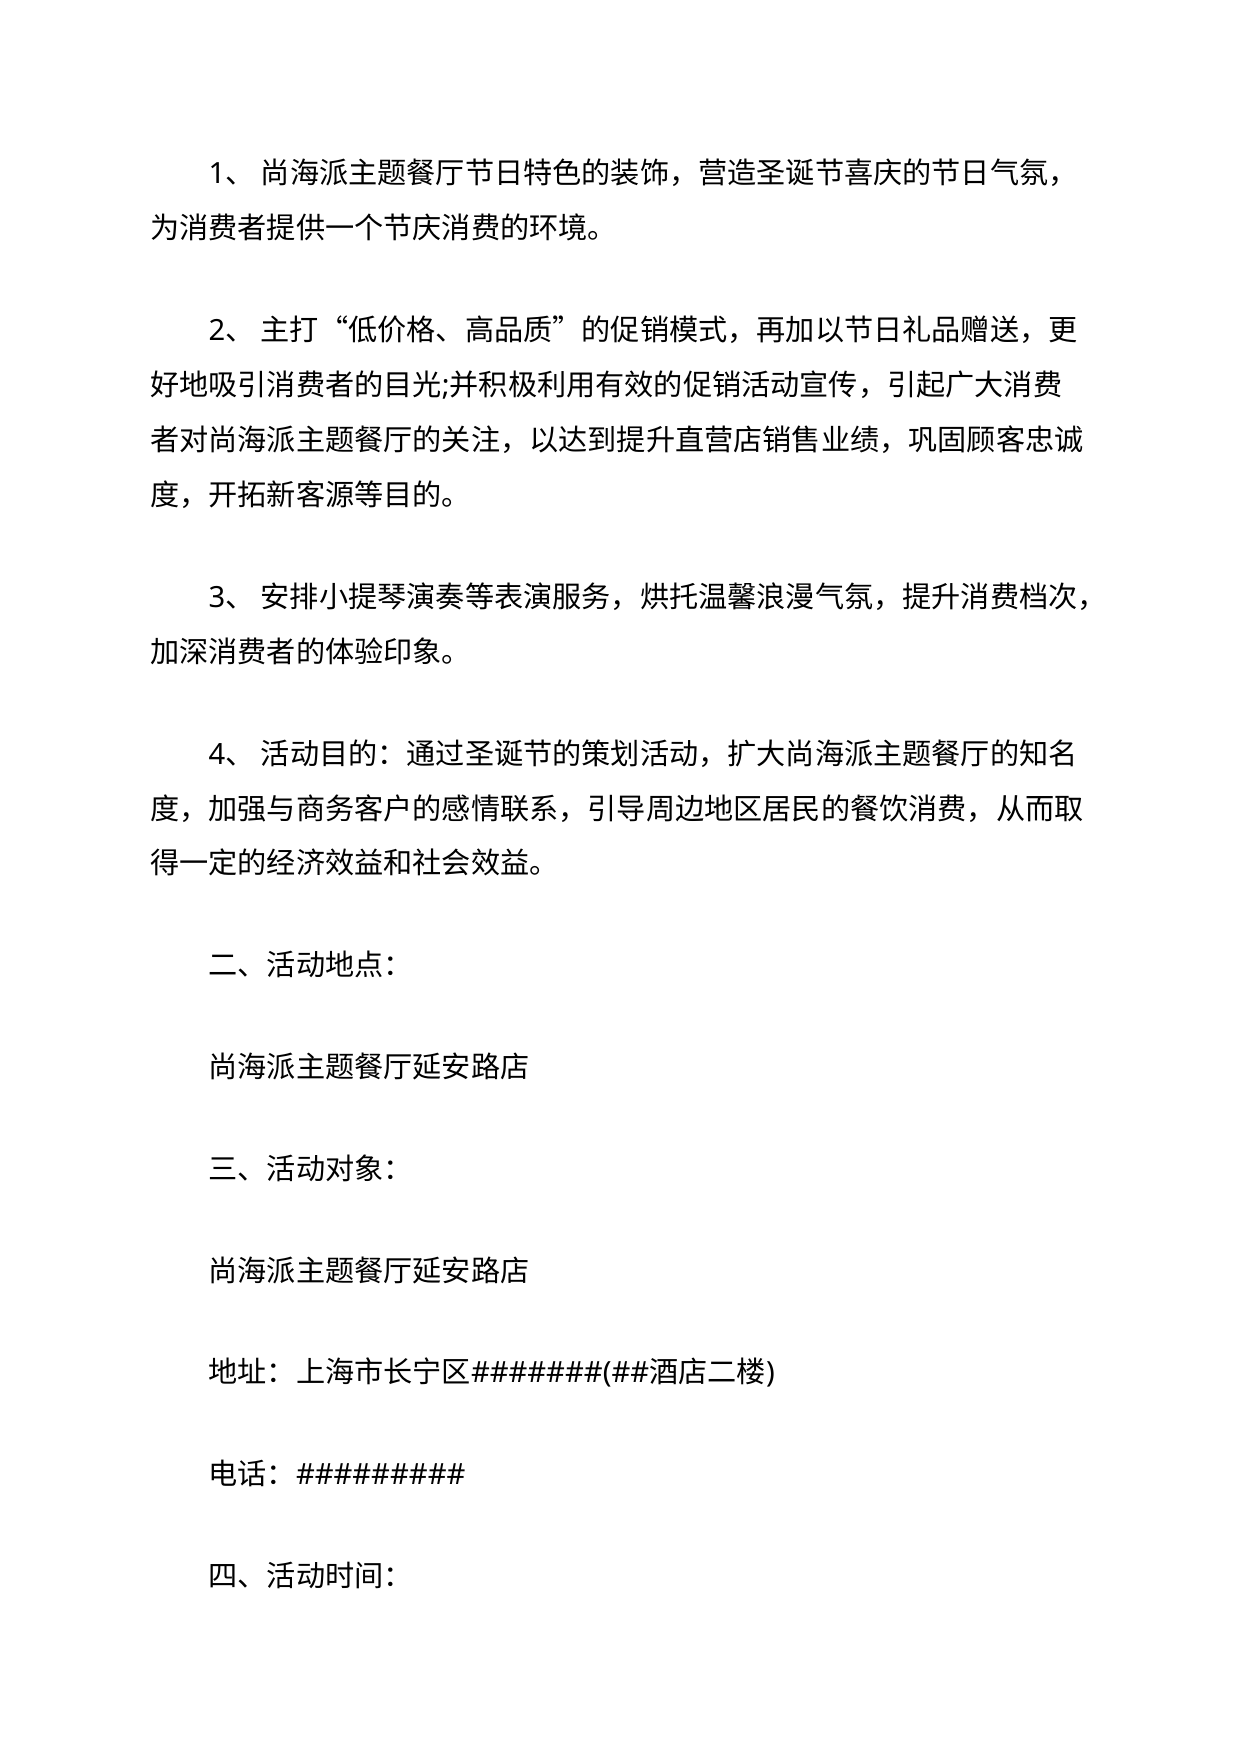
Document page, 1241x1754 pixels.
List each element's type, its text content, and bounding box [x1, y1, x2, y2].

text 尚海派主题餐厅延安路店 [150, 1247, 1090, 1289]
text 二、活动地点： [150, 942, 1090, 984]
text 2、 主打“低价格、高品质”的促销模式，再加以节日礼品赠送，更好地吸引消费者的目光;并积极利用有效的促销活动宣传，引起广大消费者对尚海派主题餐厅的关注，以达到提升直营店销售业绩，巩固顾客忠诚度，开拓新客源等目的。 [150, 307, 1090, 514]
text 4、 活动目的：通过圣诞节的策划活动，扩大尚海派主题餐厅的知名度，加强与商务客户的感情联系，引导周边地区居民的餐饮消费，从而取得一定的经济效益和社会效益。 [150, 730, 1090, 882]
text 3、 安排小提琴演奏等表演服务，烘托温馨浪漫气氛，提升消费档次，加深消费者的体验印象。 [150, 573, 1090, 671]
text 尚海派主题餐厅延安路店 [150, 1044, 1090, 1086]
text 地址：上海市长宁区#######(##酒店二楼) [150, 1349, 1090, 1391]
text 1、 尚海派主题餐厅节日特色的装饰，营造圣诞节喜庆的节日气氛，为消费者提供一个节庆消费的环境。 [150, 150, 1090, 247]
text 三、活动对象： [150, 1145, 1090, 1188]
text 四、活动时间： [150, 1553, 1090, 1595]
text 电话：######### [150, 1451, 1090, 1493]
